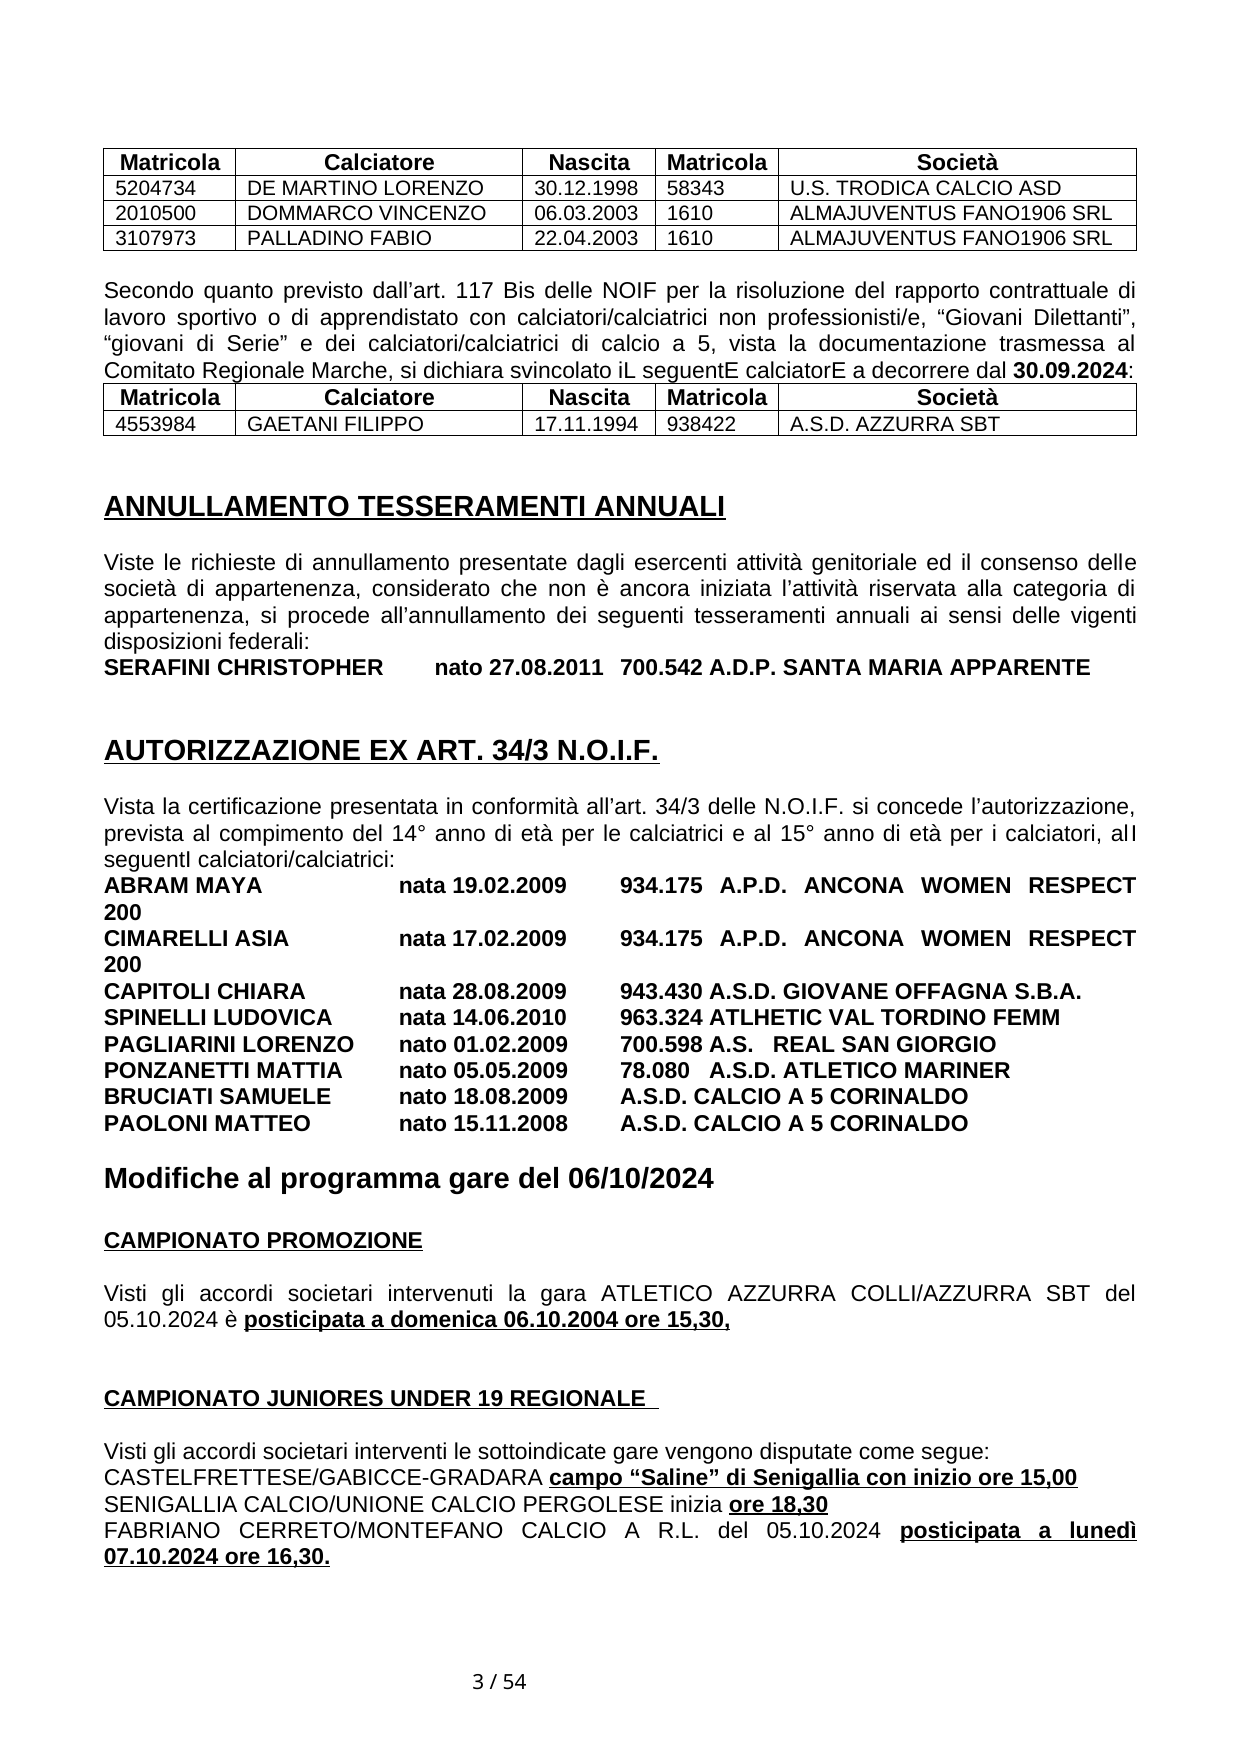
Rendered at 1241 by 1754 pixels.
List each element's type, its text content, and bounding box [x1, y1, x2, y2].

table_header Matricola [104, 149, 235, 175]
table_cell A.S.D. AZZURRA SBT [779, 411, 1136, 435]
table_cell 3107973 [104, 226, 235, 250]
table_cell PALLADINO FABIO [236, 226, 522, 250]
text FABRIANO CERRETO/MONTEFANO CALCIO A R.L. del 05.10.2024 posticipata a lunedì 07.10.2024 ore 16,30. [103, 1517, 1137, 1570]
text CAMPIONATO JUNIORES UNDER 19 REGIONALE [103, 1385, 1137, 1412]
text Vista la certificazione presentata in conformità all’art. 34/3 delle N.O.I.F. si concede l’autorizzazione, prevista al compimento del 14° anno di età per le calciatrici e al 15° anno di età per i calciatori, alI seguentI calciatori/calciatrici: [103, 793, 1137, 872]
text AUTORIZZAZIONE EX ART. 34/3 N.O.I.F. [103, 733, 1137, 767]
table_cell ALMAJUVENTUS FANO1906 SRL [779, 201, 1136, 225]
table_cell 30.12.1998 [523, 176, 655, 200]
text BRUCIATI SAMUELE nato 18.08.2009 A.S.D. CALCIO A 5 CORINALDO [103, 1083, 1137, 1109]
table_cell 58343 [656, 176, 778, 200]
table_cell 17.11.1994 [523, 411, 655, 435]
text SERAFINI CHRISTOPHER nato 27.08.2011 700.542 A.D.P. SANTA MARIA APPARENTE [103, 654, 1137, 681]
table_cell 22.04.2003 [523, 226, 655, 250]
table_header Matricola [656, 384, 778, 410]
table_cell 1610 [656, 201, 778, 225]
text Visti gli accordi societari intervenuti la gara ATLETICO AZZURRA COLLI/AZZURRA SBT del 05.10.2024 è posticipata a domenica 06.10.2004 ore 15,30, [103, 1280, 1137, 1332]
text SPINELLI LUDOVICA nata 14.06.2010 963.324 ATLHETIC VAL TORDINO FEMM [103, 1004, 1137, 1031]
table_cell U.S. TRODICA CALCIO ASD [779, 176, 1136, 200]
text CIMARELLI ASIA nata 17.02.2009 934.175 A.P.D. ANCONA WOMEN RESPECT 200 [103, 925, 1137, 978]
text Visti gli accordi societari interventi le sottoindicate gare vengono disputate come segue: [103, 1438, 1137, 1464]
table_cell 4553984 [104, 411, 235, 435]
text CAPITOLI CHIARA nata 28.08.2009 943.430 A.S.D. GIOVANE OFFAGNA S.B.A. [103, 978, 1137, 1004]
table_header Nascita [523, 149, 655, 175]
table_cell 938422 [656, 411, 778, 435]
table_cell 5204734 [104, 176, 235, 200]
text PONZANETTI MATTIA nato 05.05.2009 78.080 A.S.D. ATLETICO MARINER [103, 1057, 1137, 1083]
table_cell 1610 [656, 226, 778, 250]
table_cell 2010500 [104, 201, 235, 225]
text Viste le richieste di annullamento presentate dagli esercenti attività genitoriale ed il consenso delle società di appartenenza, considerato che non è ancora iniziata l’attività riservata alla categoria di appartenenza, si procede all’annullamento dei seguenti tesseramenti annuali ai sensi delle vigenti disposizioni federali: [103, 549, 1137, 654]
text CASTELFRETTESE/GABICCE-GRADARA campo “Saline” di Senigallia con inizio ore 15,00 [103, 1464, 1137, 1491]
table_header Società [779, 384, 1136, 410]
text Secondo quanto previsto dall’art. 117 Bis delle NOIF per la risoluzione del rapporto contrattuale di lavoro sportivo o di apprendistato con calciatori/calciatrici non professionisti/e, “Giovani Dilettanti”, “giovani di Serie” e dei calciatori/calciatrici di calcio a 5, vista la documentazione trasmessa al Comitato Regionale Marche, si dichiara svincolato iL seguentE calciatorE a decorrere dal 30.09.2024: [103, 277, 1137, 383]
table_header Calciatore [236, 384, 522, 410]
table_header Nascita [523, 384, 655, 410]
text PAGLIARINI LORENZO nato 01.02.2009 700.598 A.S. REAL SAN GIORGIO [103, 1031, 1137, 1057]
text SENIGALLIA CALCIO/UNIONE CALCIO PERGOLESE inizia ore 18,30 [103, 1491, 1137, 1517]
text ANNULLAMENTO TESSERAMENTI ANNUALI [103, 489, 1137, 523]
table_header Società [779, 149, 1136, 175]
subtitle Modifiche al programma gare del 06/10/2024 [103, 1161, 1137, 1194]
text ABRAM MAYA nata 19.02.2009 934.175 A.P.D. ANCONA WOMEN RESPECT 200 [103, 872, 1137, 925]
table_cell ALMAJUVENTUS FANO1906 SRL [779, 226, 1136, 250]
table_cell DE MARTINO LORENZO [236, 176, 522, 200]
table_cell DOMMARCO VINCENZO [236, 201, 522, 225]
text CAMPIONATO PROMOZIONE [103, 1227, 1137, 1253]
table_header Calciatore [236, 149, 522, 175]
table_cell GAETANI FILIPPO [236, 411, 522, 435]
table_cell 06.03.2003 [523, 201, 655, 225]
table_header Matricola [656, 149, 778, 175]
table_header Matricola [104, 384, 235, 410]
text PAOLONI MATTEO nato 15.11.2008 A.S.D. CALCIO A 5 CORINALDO [103, 1109, 1137, 1136]
